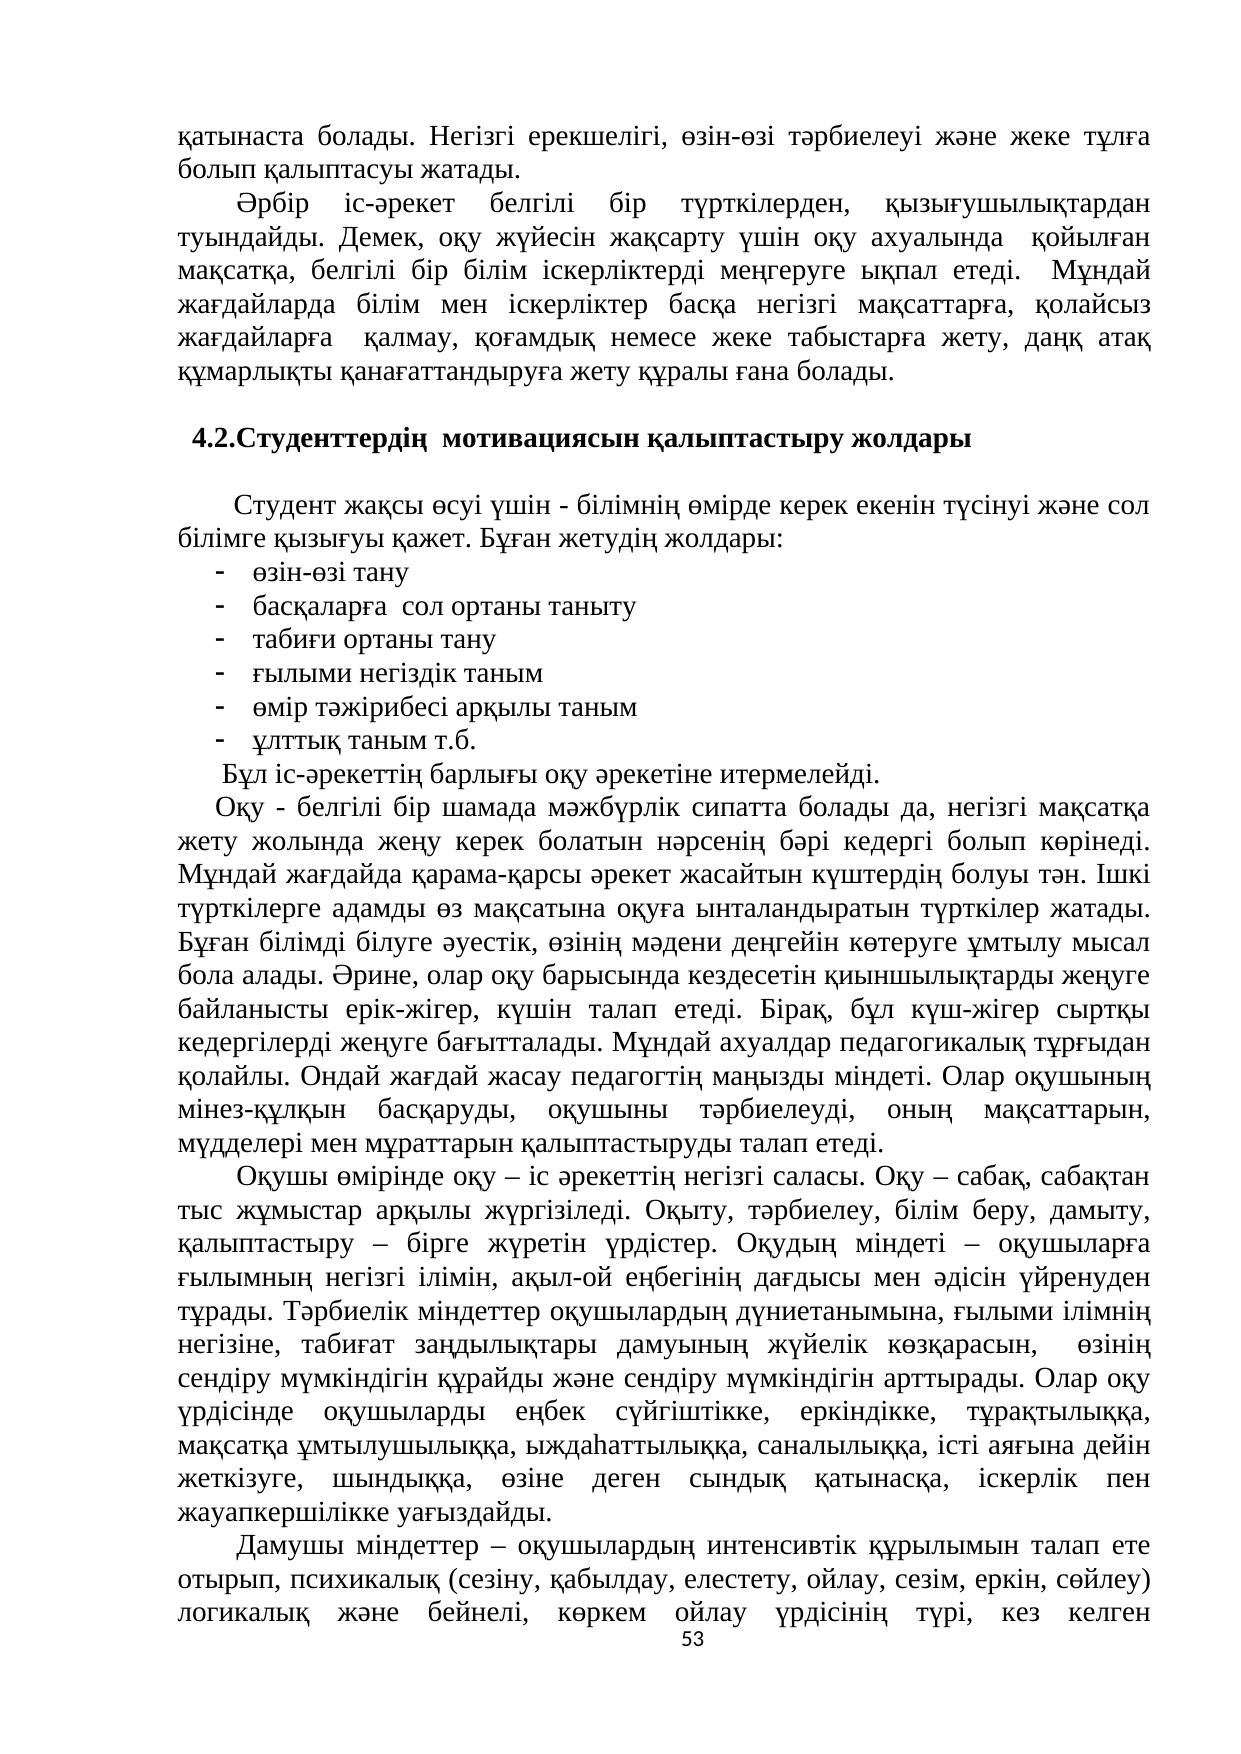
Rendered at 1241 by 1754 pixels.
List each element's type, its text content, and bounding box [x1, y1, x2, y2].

list табиғи ортаны тану [215, 621, 1152, 655]
list ұлттық таным т.б. [215, 722, 1152, 756]
text Оқушы өмірінде оқу – іс әрекеттің негізгі саласы. Оқу – сабақ, сабақтан тыс жұмыстар арқылы жүргізіледі. Оқыту, тәрбиелеу, білім беру, дамыту, қалыптастыру – бірге жүретін үрдістер. Оқудың міндеті – оқушыларға ғылымның негізгі ілімін, ақыл-ой еңбегінің дағдысы мен әдісін үйренуден тұрады. Тәрбиелік міндеттер оқушылардың дүниетанымына, ғылыми ілімнің негізіне, табиғат заңдылықтары дамуының жүйелік көзқарасын, өзінің сендіру мүмкіндігін құрайды және сендіру мүмкіндігін арттырады. Олар оқу үрдісінде оқушыларды еңбек сүйгіштікке, еркіндікке, тұрақтылыққа, мақсатқа ұмтылушылыққа, ыждаһаттылыққа, саналылыққа, істі аяғына дейін жеткізуге, шындыққа, өзіне деген сындық қатынасқа, іскерлік пен жауапкершілікке уағыздайды. [177, 1158, 1152, 1527]
list 4.2.Студенттердің мотивациясын қалыптастыру жолдары [177, 420, 1152, 453]
text Оқу - белгілі бір шамада мәжбүрлік сипатта болады да, негізгі мақсатқа жету жолында жеңу керек болатын нәрсенің бәрі кедергі болып көрінеді. Мұндай жағдайда қарама-қарсы әрекет жасайтын күштердің болуы тән. Ішкі түрткілерге адамды өз мақсатына оқуға ынталандыратын түрткілер жатады. Бұған білімді білуге әуестік, өзінің мәдени деңгейін көтеруге ұмтылу мысал бола алады. Әрине, олар оқу барысында кездесетін қиыншылықтарды жеңуге байланысты ерік-жігер, күшін талап етеді. Бірақ, бұл күш-жігер сыртқы кедергілерді жеңуге бағытталады. Мұндай ахуалдар педагогикалық тұрғыдан қолайлы. Ондай жағдай жасау педагогтің маңызды міндеті. Олар оқушының мінез-құлқын басқаруды, оқушыны тәрбиелеуді, оның мақсаттарын, мүдделері мен мұраттарын қалыптастыруды талап етеді. [177, 789, 1152, 1158]
list өзін-өзі тану [215, 554, 1152, 588]
list өмір тәжірибесі арқылы таным [215, 689, 1152, 722]
text Бұл іс-әрекеттің барлығы оқу әрекетіне итермелейді. [177, 756, 1152, 789]
list ғылыми негіздік таным [215, 655, 1152, 689]
text Әрбір іс-әрекет белгілі бір түрткілерден, қызығушылықтардан туындайды. Демек, оқу жүйесін жақсарту үшін оқу ахуалында қойылған мақсатқа, белгілі бір білім іскерліктерді меңгеруге ықпал етеді. Мұндай жағдайларда білім мен іскерліктер басқа негізгі мақсаттарға, қолайсыз жағдайларға қалмау, қоғамдық немесе жеке табыстарға жету, даңқ атақ құмарлықты қанағаттандыруға жету құралы ғана болады. [177, 185, 1152, 386]
list басқаларға сол ортаны таныту [215, 588, 1152, 621]
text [177, 118, 1152, 185]
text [177, 1527, 1152, 1628]
text Студент жақсы өсуі үшін - білімнің өмірде керек екенін түсінуі және сол білімге қызығуы қажет. Бұған жетудің жолдары: [177, 487, 1152, 554]
